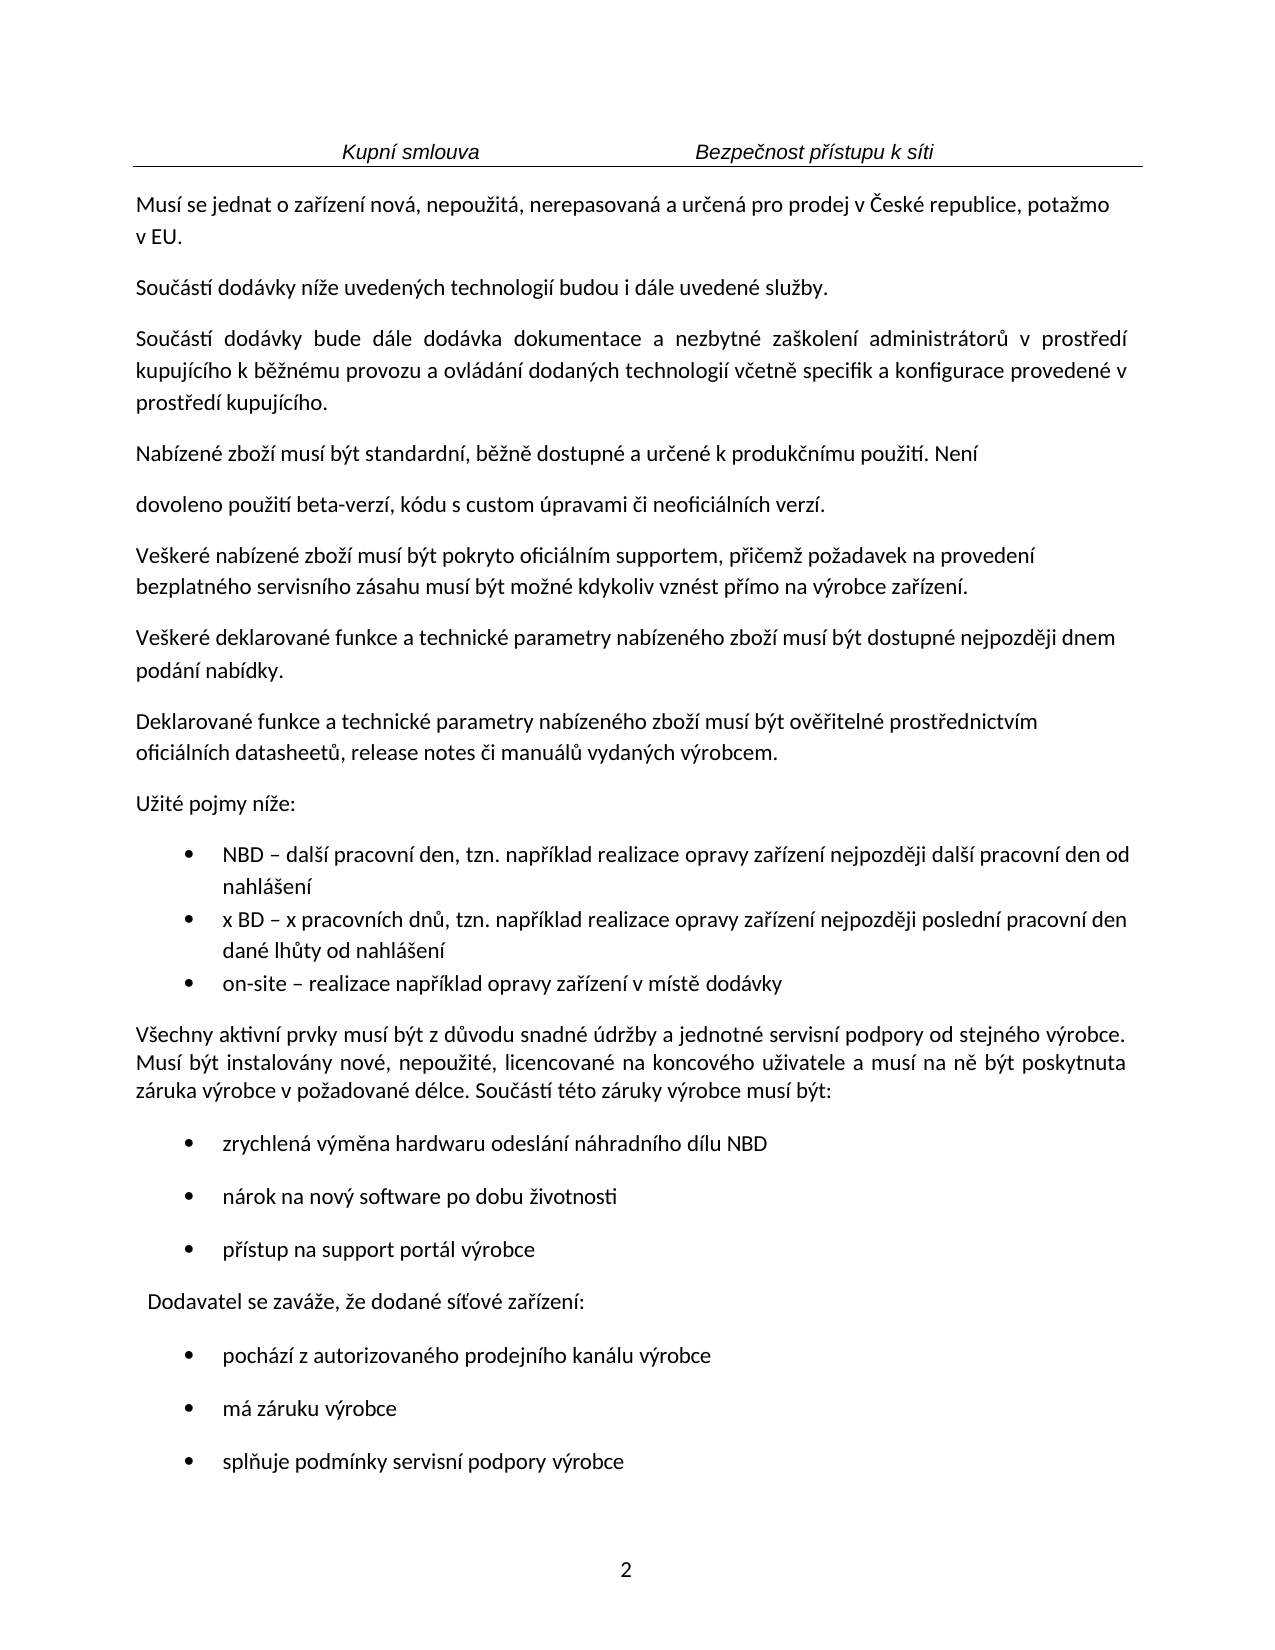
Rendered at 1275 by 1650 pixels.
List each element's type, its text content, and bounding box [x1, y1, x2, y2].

list on-site – realizace například opravy zařízení v místě dodávky [185, 969, 1152, 997]
text Všechny aktivní prvky musí být z důvodu snadné údržby a jednotné servisní podpory od stejného výrobce. Musí být instalovány nové, nepoužité, licencované na koncového uživatele a musí na ně být poskytnuta záruka výrobce v požadované délce. Součástí této záruky výrobce musí být: [136, 1020, 1129, 1104]
list NBD – další pracovní den, tzn. například realizace opravy zařízení nejpozději další pracovní den od [185, 841, 1152, 869]
text Součástí dodávky níže uvedených technologií budou i dále uvedené služby. [136, 273, 1152, 301]
text Součástí dodávky bude dále dodávka dokumentace a nezbytné zaškolení administrátorů v prostředí kupujícího k běžnému provozu a ovládání dodaných technologií včetně specifik a konfigurace provedené v prostředí kupujícího. [136, 324, 1129, 416]
list přístup na support portál výrobce [185, 1235, 1152, 1263]
list x BD – x pracovních dnů, tzn. například realizace opravy zařízení nejpozději poslední pracovní den [185, 905, 1152, 933]
text Musí se jednat o zařízení nová, nepoužitá, nerepasovaná a určená pro prodej v České republice, potažmo [136, 190, 1152, 218]
list nárok na nový software po dobu životnosti [185, 1182, 1152, 1210]
text Veškeré nabízené zboží musí být pokryto oficiálním supportem, přičemž požadavek na provedení bezplatného servisního zásahu musí být možné kdykoliv vznést přímo na výrobce zařízení. [136, 541, 1065, 601]
text Dodavatel se zaváže, že dodané síťové zařízení: [147, 1287, 1152, 1315]
text Deklarované funkce a technické parametry nabízeného zboží musí být ověřitelné prostřednictvím oficiálních datasheetů, release notes či manuálů vydaných výrobcem. [136, 707, 1065, 766]
text nahlášení [222, 872, 1152, 900]
text Užité pojmy níže: [136, 789, 1152, 817]
text dané lhůty od nahlášení [222, 937, 1152, 964]
list pochází z autorizovaného prodejního kanálu výrobce [185, 1341, 1152, 1369]
text podání nabídky. [136, 656, 1152, 684]
list zrychlená výměna hardwaru odeslání náhradního dílu NBD [185, 1129, 1152, 1157]
text Nabízené zboží musí být standardní, běžně dostupné a určené k produkčnímu použití. Není dovoleno použití beta-verzí, kódu s custom úpravami či neoficiálních verzí. [136, 439, 1065, 518]
list má záruku výrobce [185, 1394, 1152, 1422]
list splňuje podmínky servisní podpory výrobce [185, 1447, 1152, 1475]
text Veškeré deklarované funkce a technické parametry nabízeného zboží musí být dostupné nejpozději dnem [136, 623, 1152, 652]
text v EU. [136, 222, 1152, 250]
